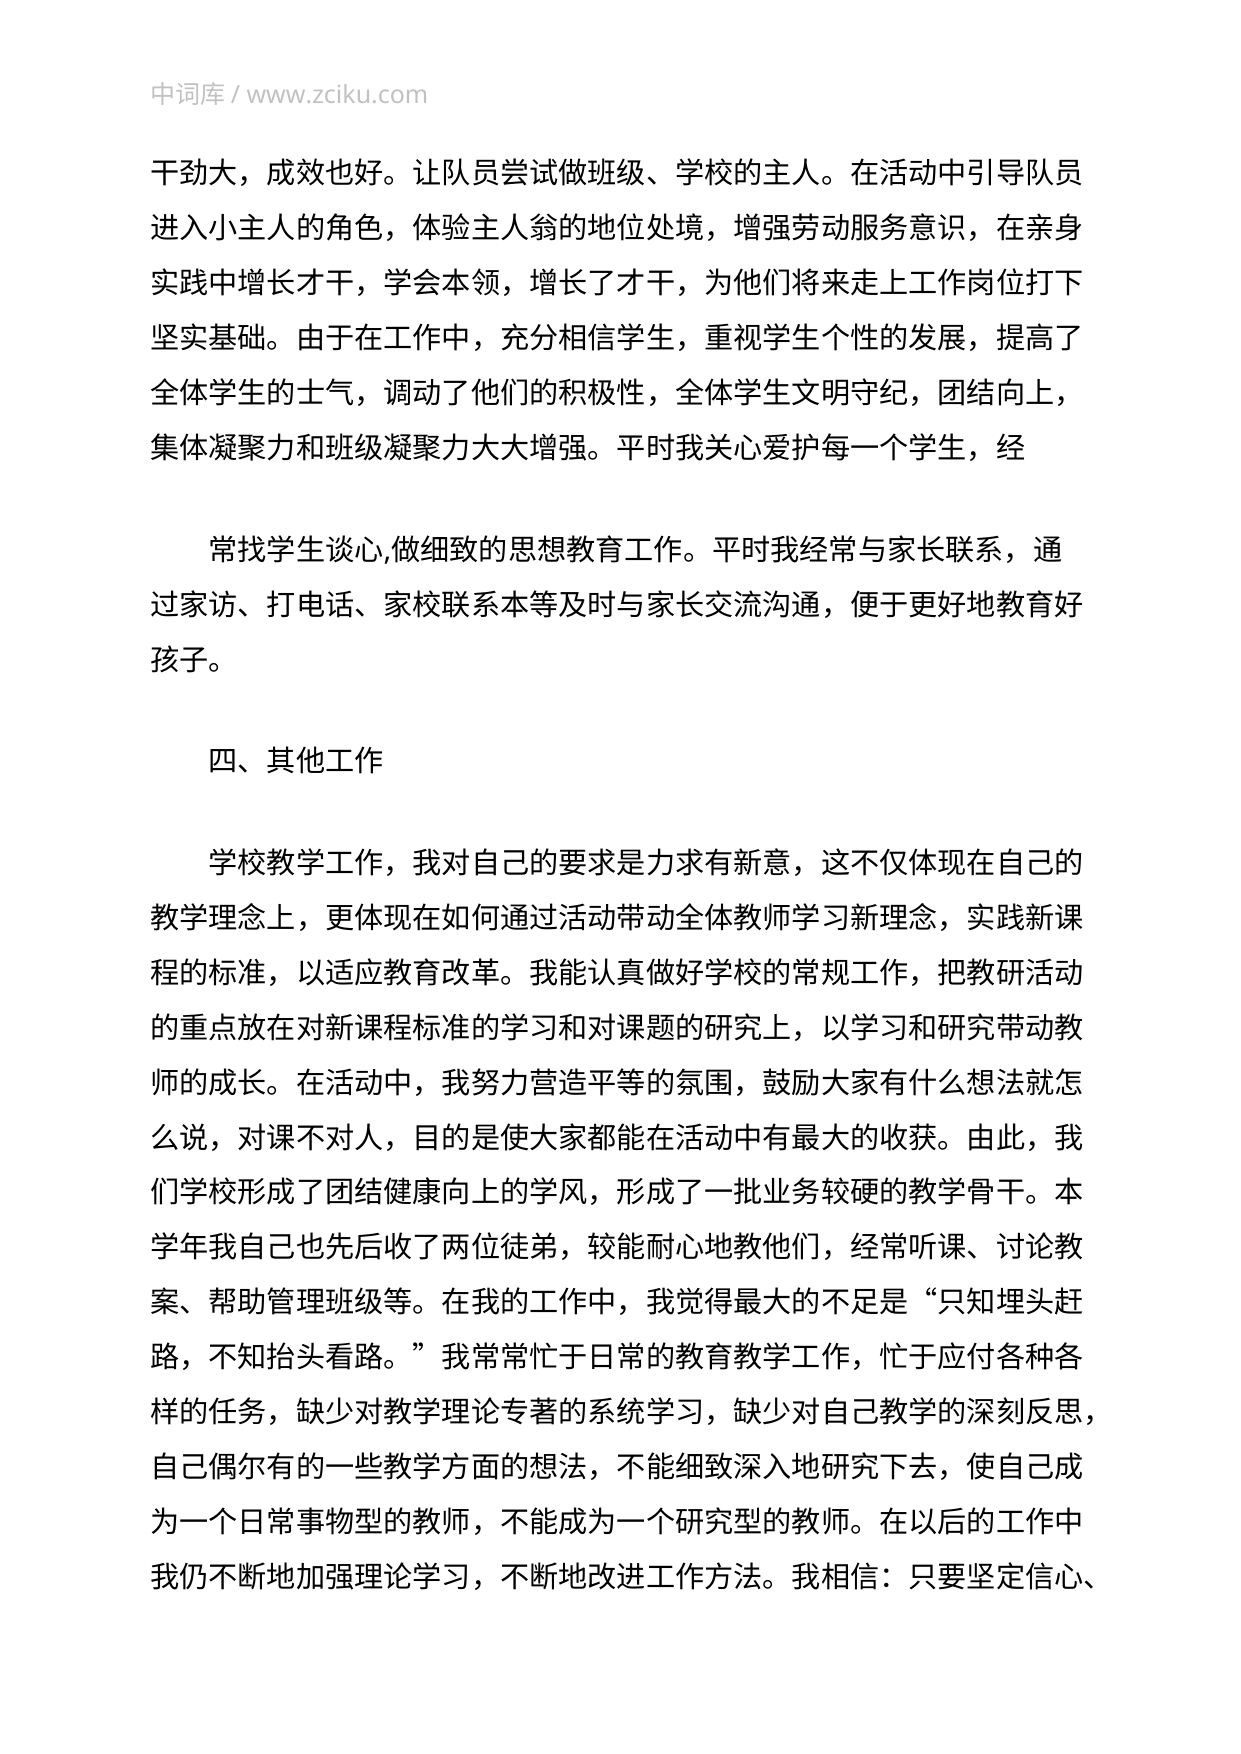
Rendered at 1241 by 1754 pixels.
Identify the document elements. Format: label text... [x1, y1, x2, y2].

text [150, 840, 1090, 1596]
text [150, 150, 1090, 467]
text 常找学生谈心,做细致的思想教育工作。平时我经常与家长联系，通过家访、打电话、家校联系本等及时与家长交流沟通，便于更好地教育好孩子。 [150, 526, 1090, 678]
text 四、其他工作 [150, 738, 1090, 780]
